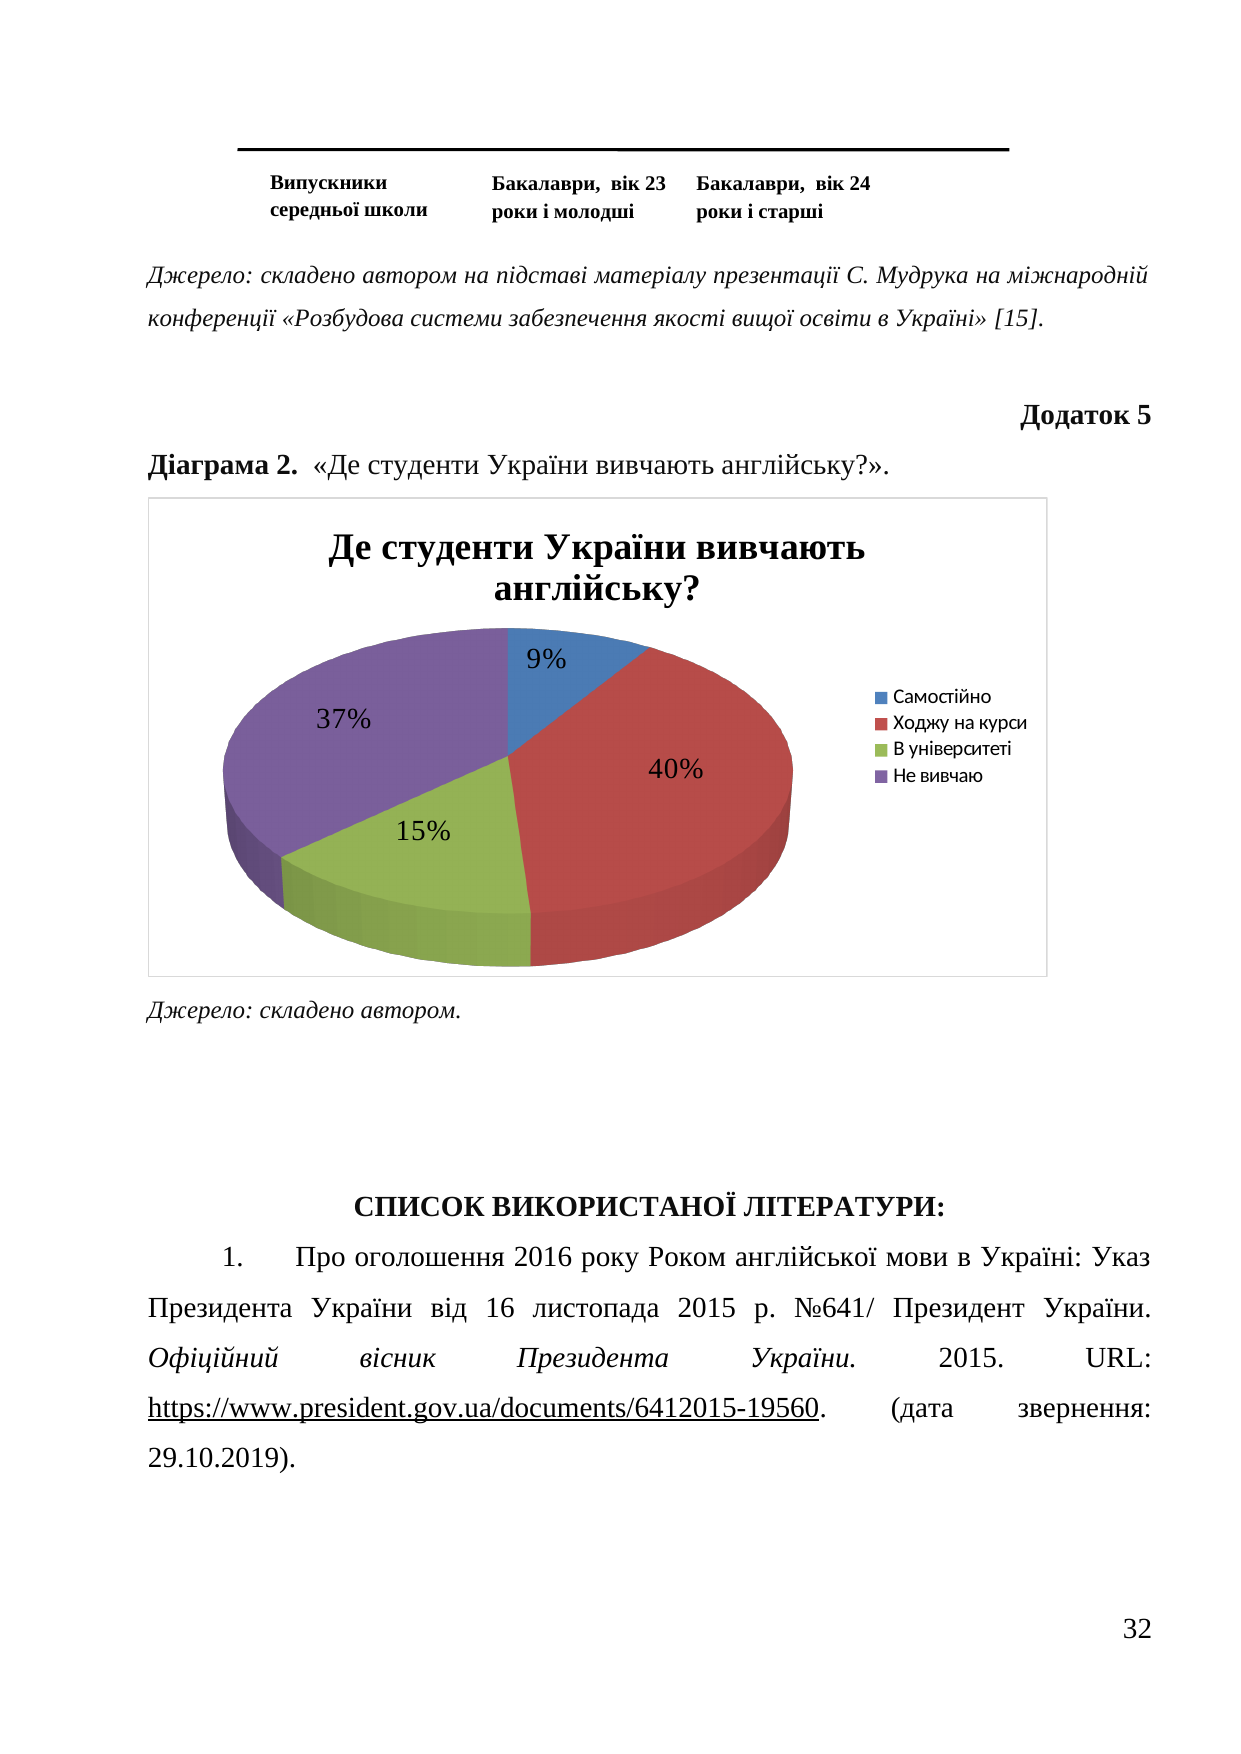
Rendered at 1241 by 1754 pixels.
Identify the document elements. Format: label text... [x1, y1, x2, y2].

text Додаток 5 [148, 397, 1152, 430]
list Про оголошення 2016 року Роком англійської мови в Україні: Указ Президента України від 16 листопада 2015 р. №641/ Президент України. Офіційний вісник Президента України. 2015. URL: https://www.president.gov.ua/documents/6412015-19560. (дата звернення: 29.10.2019). [148, 1239, 1152, 1290]
text Джерело: складено автором на підставі матеріалу презентації С. Мудрука на міжнародній конференції «Розбудова системи забезпечення якості вищої освіти в Україні» [15]. [148, 260, 1152, 332]
text Діаграма 2. «Де студенти України вивчають англійську?». [148, 447, 1152, 481]
text Джерело: складено автором. [148, 995, 1152, 1024]
list Про оголошення 2016 року Роком англійської мови в Україні: Указ Президента України від 16 листопада 2015 р. №641/ Президент України. Офіційний вісник Президента України. 2015. URL: https://www.president.gov.ua/documents/6412015-19560. (дата звернення: 29.10.2019). [148, 1424, 1152, 1474]
text СПИСОК ВИКОРИСТАНОЇ ЛІТЕРАТУРИ: [148, 1189, 1152, 1223]
list Про оголошення 2016 року Роком англійської мови в Україні: Указ Президента України від 16 листопада 2015 р. №641/ Президент України. Офіційний вісник Президента України. 2015. URL: https://www.president.gov.ua/documents/6412015-19560. (дата звернення: 29.10.2019). [148, 1323, 1152, 1390]
